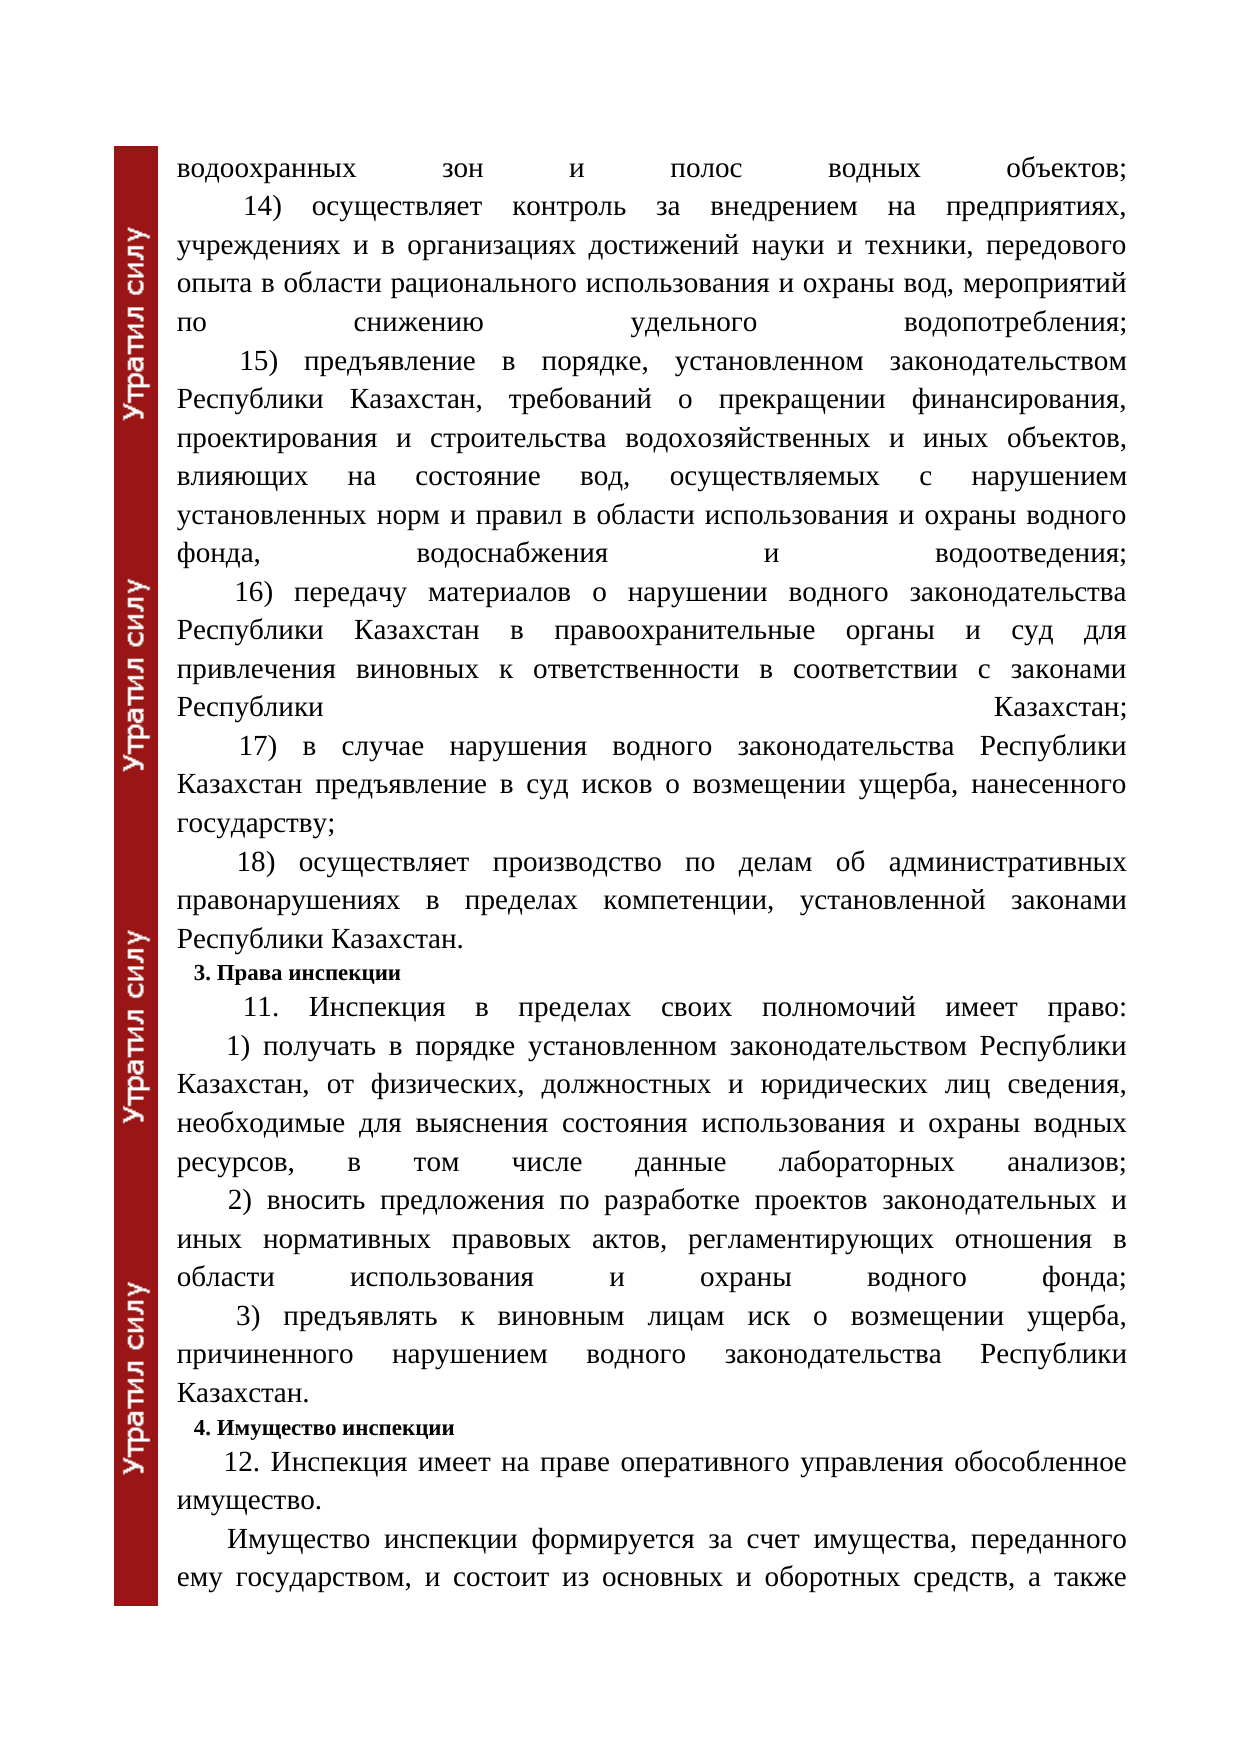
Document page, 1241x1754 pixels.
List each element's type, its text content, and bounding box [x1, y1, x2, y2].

picture [114, 146, 158, 150]
picture [114, 1593, 158, 1606]
picture [114, 1440, 158, 1444]
text 4. Имущество инспекции [112, 1413, 1128, 1440]
picture [114, 1408, 158, 1413]
picture [114, 954, 158, 959]
text 11. Инспекция в пределах своих полномочий имеет право: 1) получать в порядке установленном законодательством Республики Казахстан, от физических, должностных и юридических лиц сведения, необходимые для выяснения состояния использования и охраны водных ресурсов, в том числе данные лабораторных анализов; 2) вносить предложения по разработке проектов законодательных и иных нормативных правовых актов, регламентирующих отношения в области использования и охраны водного фонда; 3) предъявлять к виновным лицам иск о возмещении ущерба, причиненного нарушением водного законодательства Республики Казахстан. [112, 989, 1128, 1408]
text 3. Права инспекции [112, 959, 1128, 986]
